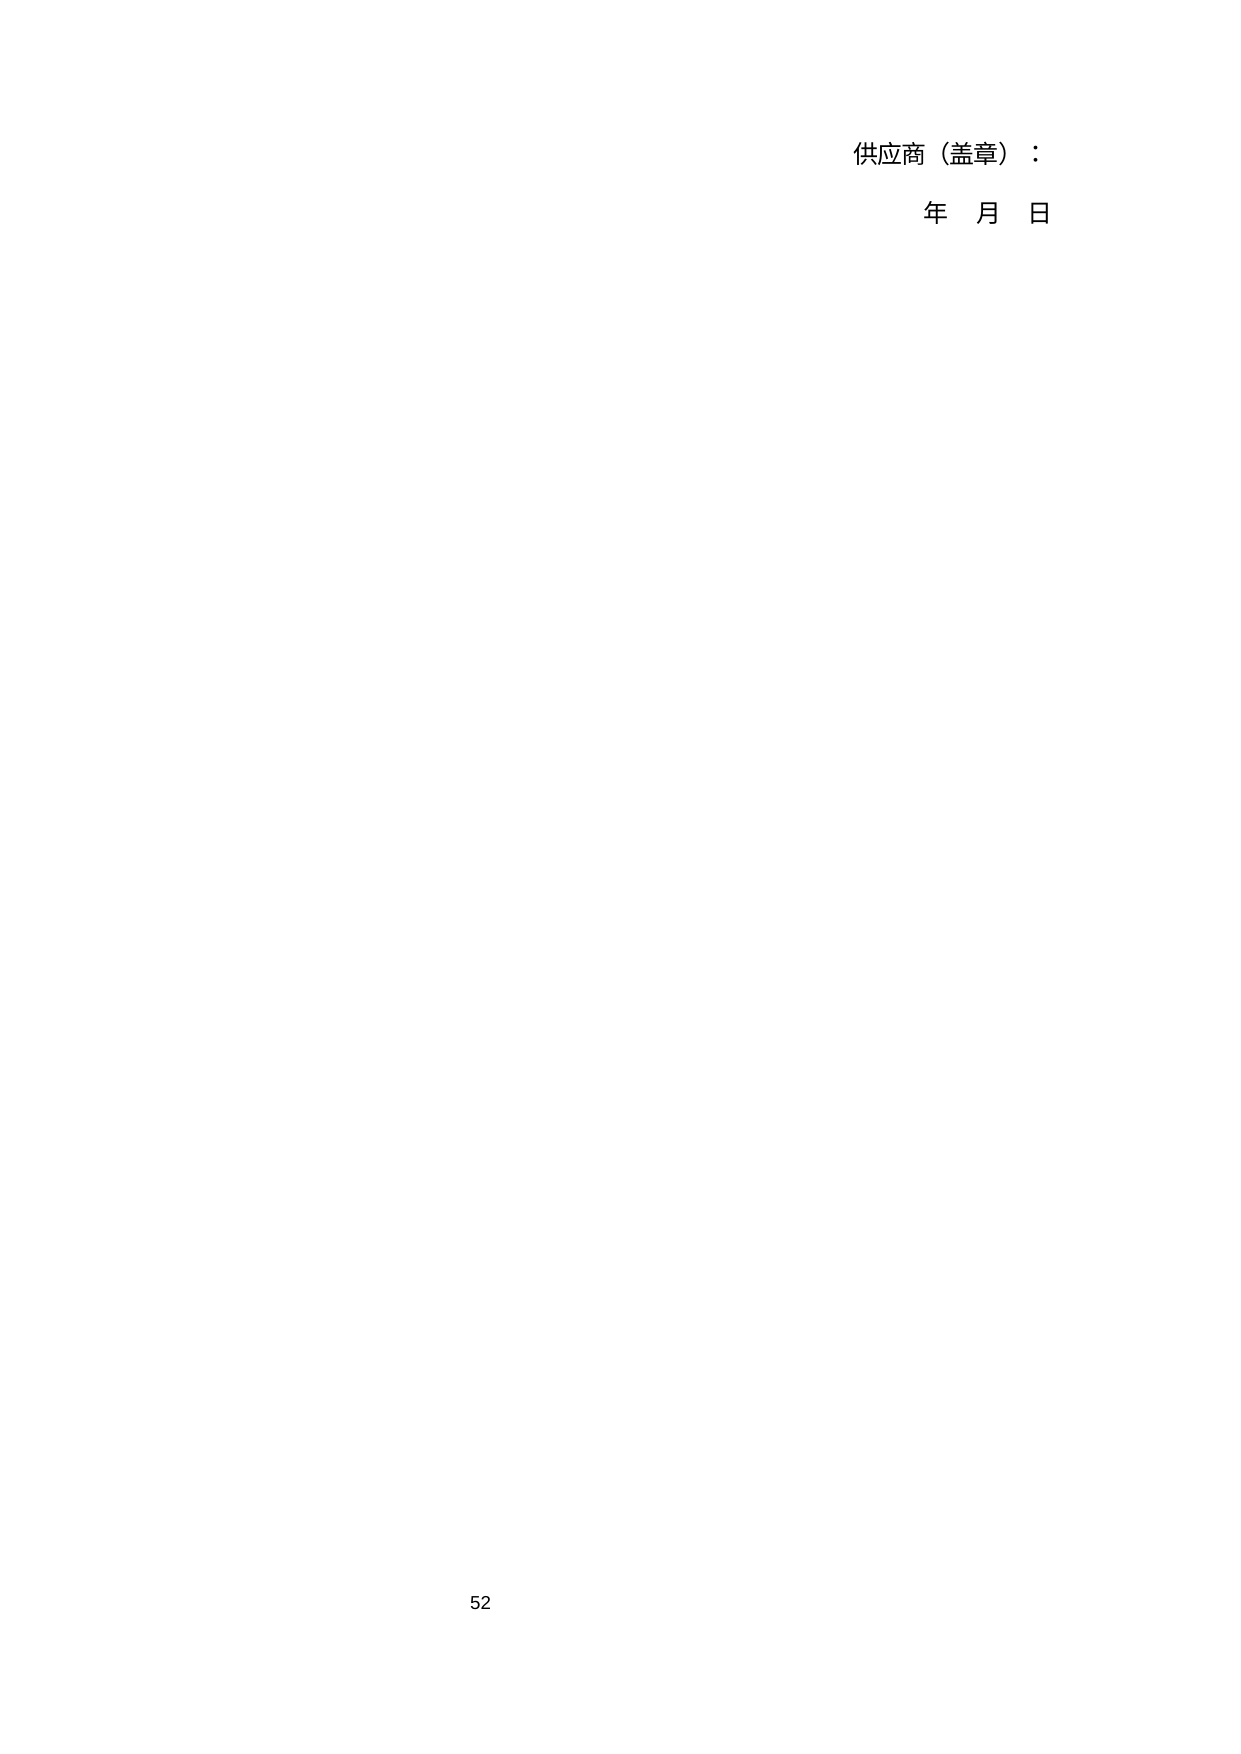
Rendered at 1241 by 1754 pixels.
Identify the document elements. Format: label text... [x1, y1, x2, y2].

text 年 月 日 [186, 198, 1054, 229]
text 供应商（盖章）： [186, 149, 1048, 198]
